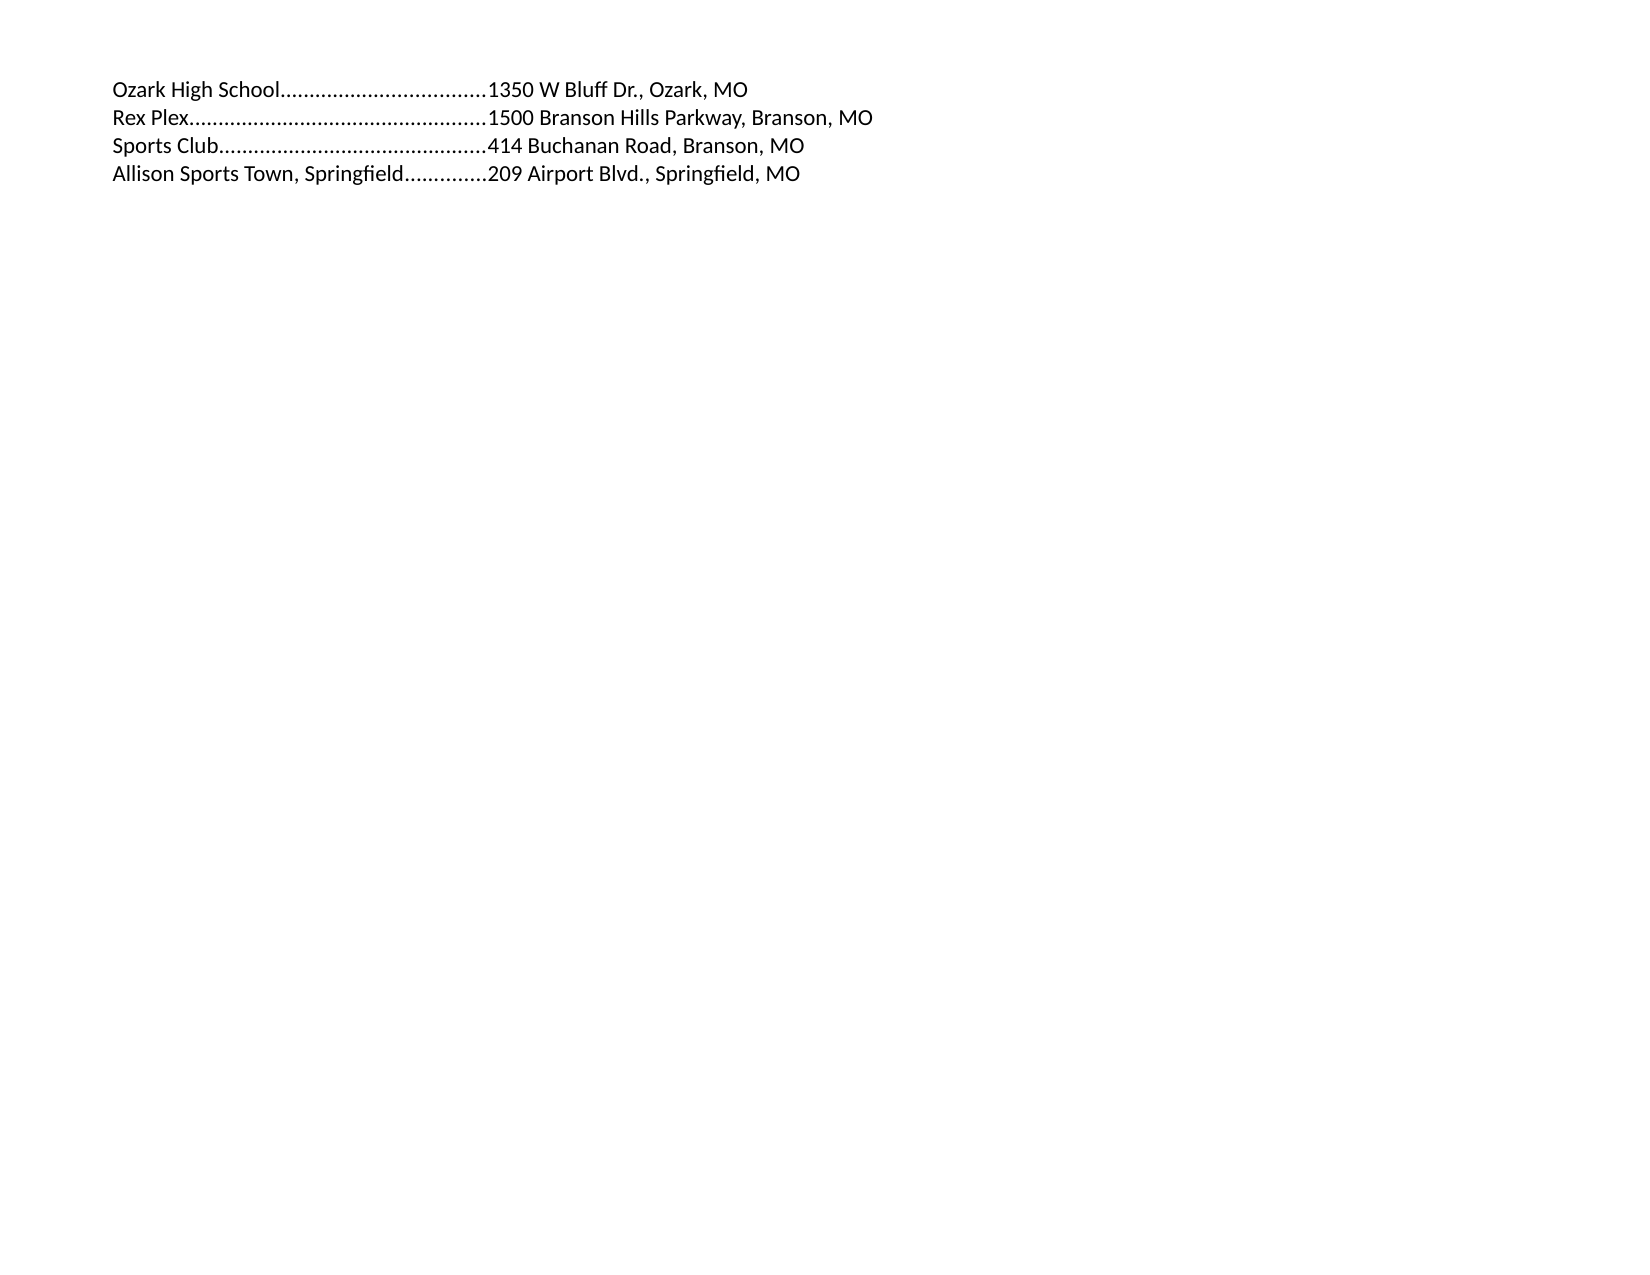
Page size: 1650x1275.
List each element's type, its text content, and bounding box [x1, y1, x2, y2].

text Allison Sports Town, Springfield 209 Airport Blvd., Springfield, MO [112, 159, 1537, 187]
text Ozark High School 1350 W Bluff Dr., Ozark, MO [112, 75, 1537, 103]
text Rex Plex 1500 Branson Hills Parkway, Branson, MO [112, 103, 1537, 131]
text Sports Club 414 Buchanan Road, Branson, MO [112, 131, 1537, 159]
